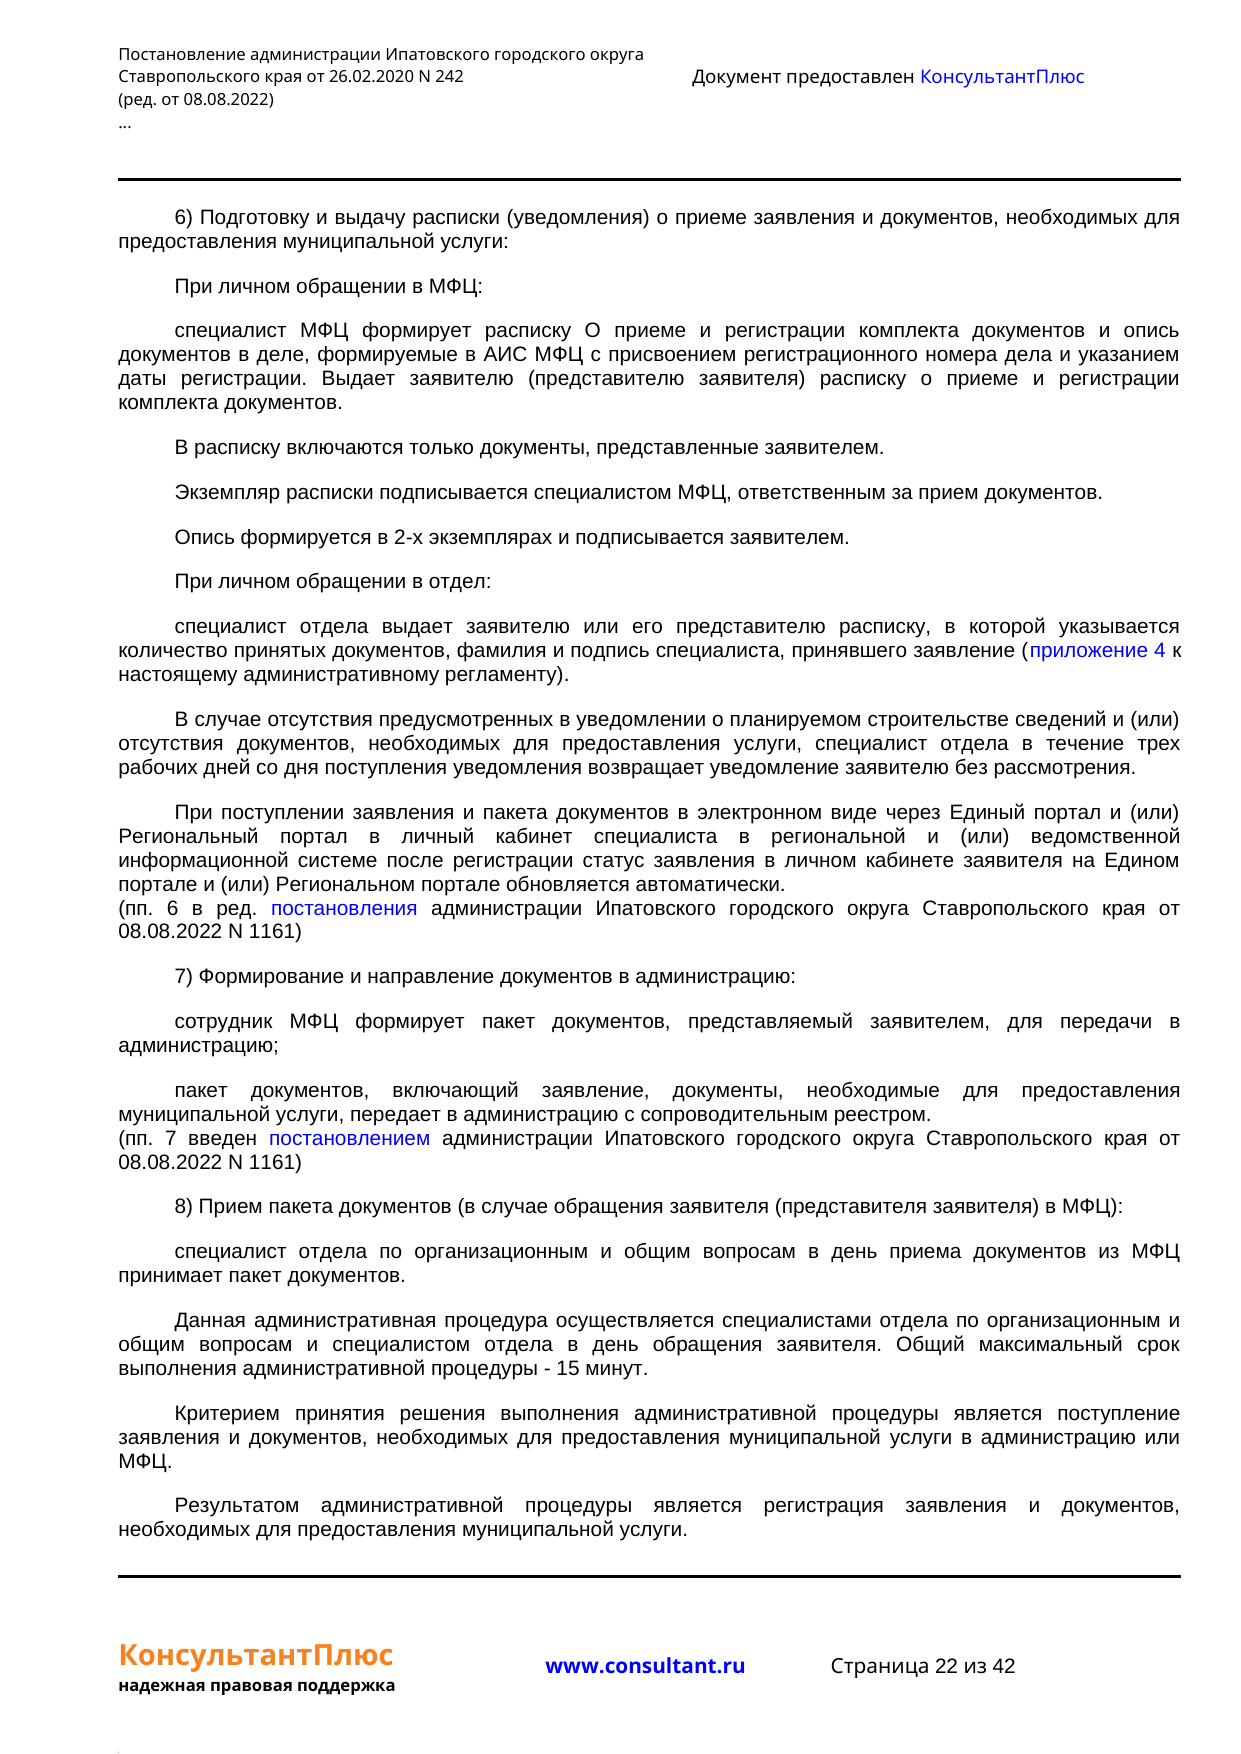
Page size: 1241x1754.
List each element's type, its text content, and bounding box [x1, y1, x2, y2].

text Данная административная процедура осуществляется специалистами отдела по организационным и общим вопросам и специалистом отдела в день обращения заявителя. Общий максимальный срок выполнения административной процедуры - 15 минут. [118, 1308, 1181, 1380]
text В расписку включаются только документы, представленные заявителем. [118, 435, 1181, 459]
text специалист отдела по организационным и общим вопросам в день приема документов из МФЦ принимает пакет документов. [118, 1239, 1181, 1287]
text пакет документов, включающий заявление, документы, необходимые для предоставления муниципальной услуги, передает в администрацию с сопроводительным реестром. [118, 1078, 1181, 1126]
text При личном обращении в отдел: [118, 569, 1181, 593]
text (пп. 6 в ред. постановления администрации Ипатовского городского округа Ставропольского края от 08.08.2022 N 1161) [118, 895, 1181, 943]
text (пп. 7 введен постановлением администрации Ипатовского городского округа Ставропольского края от 08.08.2022 N 1161) [118, 1126, 1181, 1173]
text 7) Формирование и направление документов в администрацию: [118, 964, 1181, 988]
text Опись формируется в 2-х экземплярах и подписывается заявителем. [118, 524, 1181, 548]
text специалист МФЦ формирует расписку О приеме и регистрации комплекта документов и опись документов в деле, формируемые в АИС МФЦ с присвоением регистрационного номера дела и указанием даты регистрации. Выдает заявителю (представителю заявителя) расписку о приеме и регистрации комплекта документов. [118, 318, 1181, 414]
text В случае отсутствия предусмотренных в уведомлении о планируемом строительстве сведений и (или) отсутствия документов, необходимых для предоставления услуги, специалист отдела в течение трех рабочих дней со дня поступления уведомления возвращает уведомление заявителю без рассмотрения. [118, 707, 1181, 779]
text 8) Прием пакета документов (в случае обращения заявителя (представителя заявителя) в МФЦ): [118, 1194, 1181, 1218]
text Результатом административной процедуры является регистрация заявления и документов, необходимых для предоставления муниципальной услуги. [118, 1493, 1181, 1541]
text специалист отдела выдает заявителю или его представителю расписку, в которой указывается количество принятых документов, фамилия и подпись специалиста, принявшего заявление (приложение 4 к настоящему административному регламенту). [118, 614, 1181, 686]
text сотрудник МФЦ формирует пакет документов, представляемый заявителем, для передачи в администрацию; [118, 1009, 1181, 1057]
text При личном обращении в МФЦ: [118, 273, 1181, 297]
text При поступлении заявления и пакета документов в электронном виде через Единый портал и (или) Региональный портал в личный кабинет специалиста в региональной и (или) ведомственной информационной системе после регистрации статус заявления в личном кабинете заявителя на Едином портале и (или) Региональном портале обновляется автоматически. [118, 799, 1181, 895]
text Критерием принятия решения выполнения административной процедуры является поступление заявления и документов, необходимых для предоставления муниципальной услуги в администрацию или МФЦ. [118, 1401, 1181, 1472]
text 6) Подготовку и выдачу расписки (уведомления) о приеме заявления и документов, необходимых для предоставления муниципальной услуги: [118, 205, 1181, 253]
text Экземпляр расписки подписывается специалистом МФЦ, ответственным за прием документов. [118, 480, 1181, 504]
